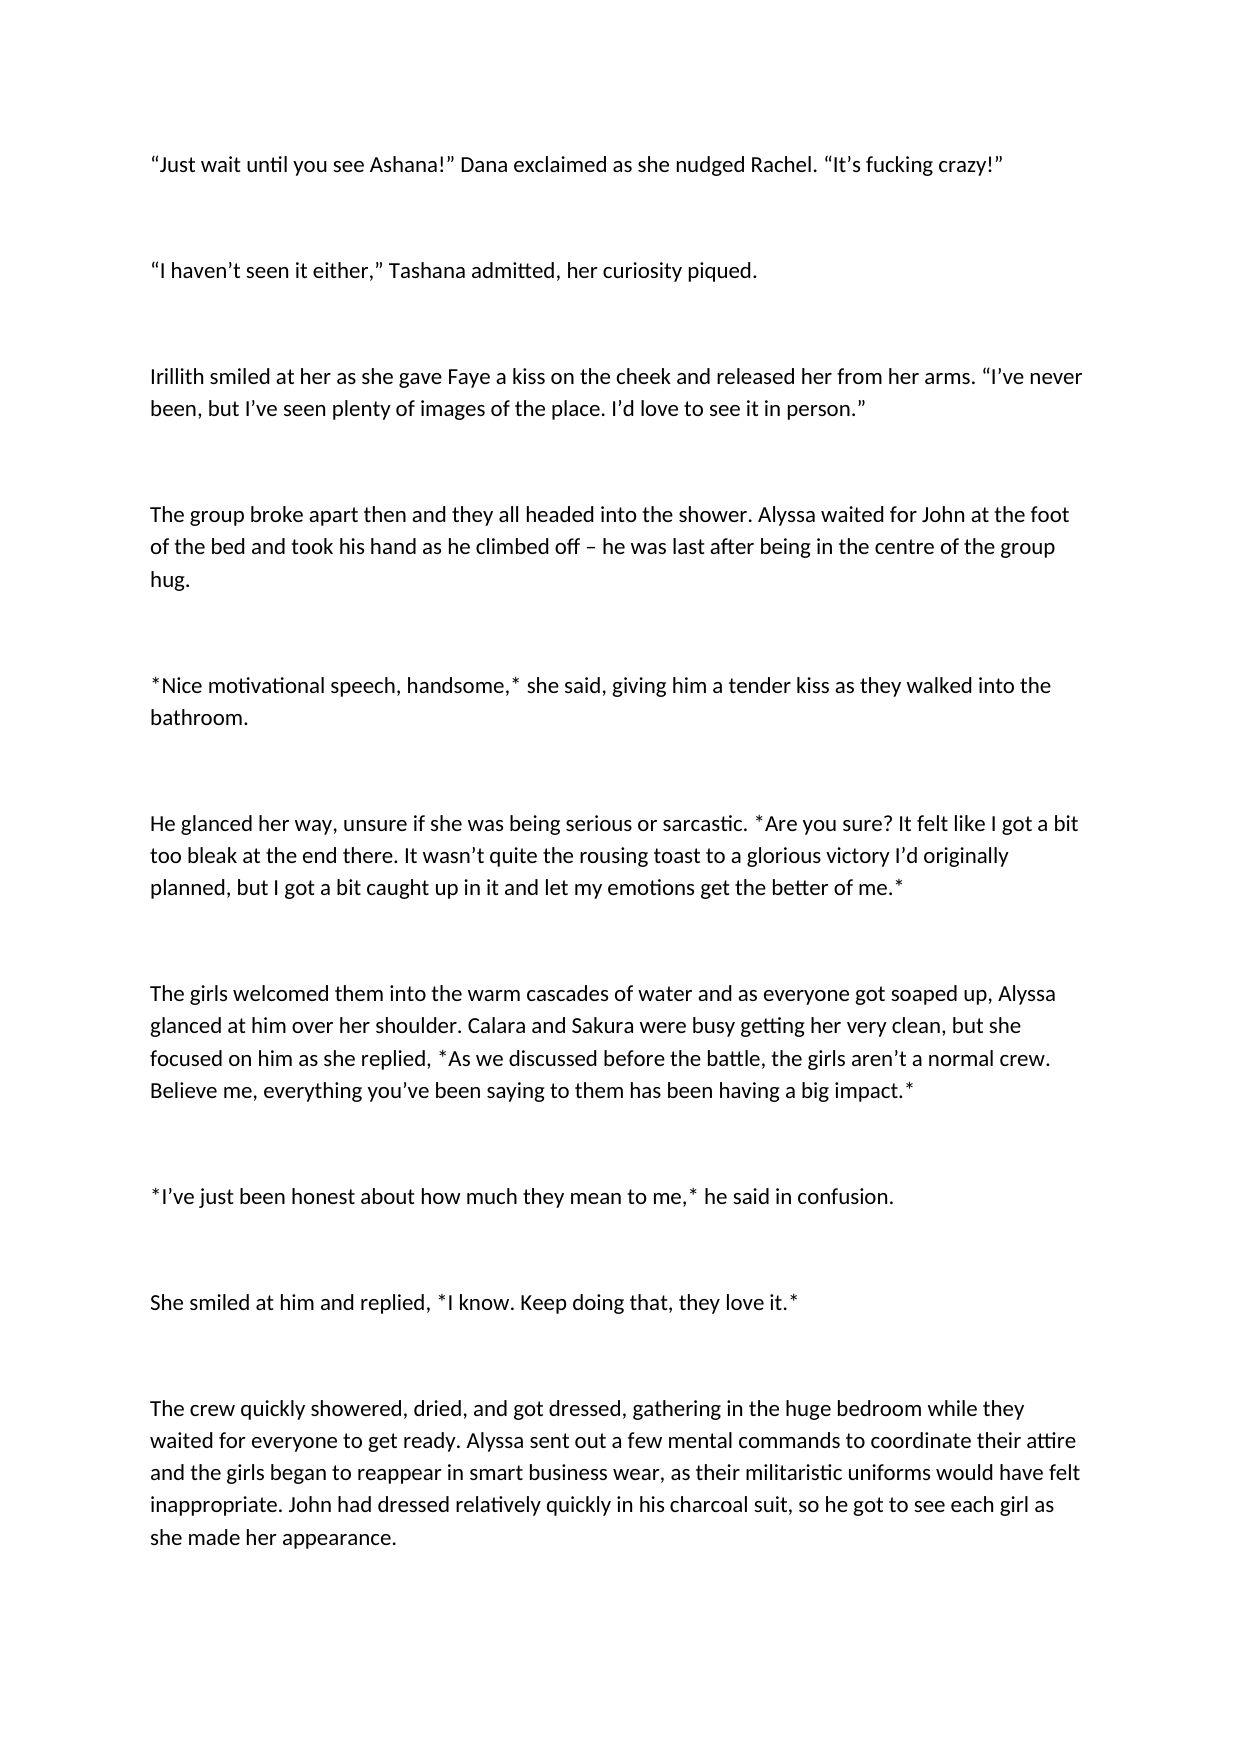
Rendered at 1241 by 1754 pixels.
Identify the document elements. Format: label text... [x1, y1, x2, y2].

text *I’ve just been honest about how much they mean to me,* he said in confusion. [150, 1182, 1090, 1210]
text He glanced her way, unsure if she was being serious or sarcastic. *Are you sure? It felt like I got a bit too bleak at the end there. It wasn’t quite the rousing toast to a glorious victory I’d originally planned, but I got a bit caught up in it and let my emotions get the better of me.* [150, 809, 1090, 901]
text The girls welcomed them into the warm cascades of water and as everyone got soaped up, Alyssa glanced at him over her shoulder. Calara and Sakura were busy getting her very clean, but she focused on him as she replied, *As we discussed before the battle, the girls aren’t a normal crew. Believe me, everything you’ve been saying to them has been having a big impact.* [150, 979, 1090, 1104]
text *Nice motivational speech, handsome,* she said, giving him a tender kiss as they walked into the bathroom. [150, 671, 1090, 731]
text “I haven’t seen it either,” Tashana admitted, her curiosity piqued. [150, 256, 1090, 284]
text Irillith smiled at her as she gave Faye a kiss on the cheek and released her from her arms. “I’ve never been, but I’ve seen plenty of images of the place. I’d love to see it in person.” [150, 362, 1090, 422]
text She smiled at him and replied, *I know. Keep doing that, they love it.* [150, 1288, 1090, 1316]
text “Just wait until you see Ashana!” Dana exclaimed as she nudged Rachel. “It’s fucking crazy!” [150, 150, 1090, 178]
text The group broke apart then and they all headed into the shower. Alyssa waited for John at the foot of the bed and took his hand as he climbed off – he was last after being in the centre of the group hug. [150, 500, 1090, 593]
text The crew quickly showered, dried, and got dressed, gathering in the huge bedroom while they waited for everyone to get ready. Alyssa sent out a few mental commands to coordinate their attire and the girls began to reappear in smart business wear, as their militaristic uniforms would have felt inappropriate. John had dressed relatively quickly in his charcoal suit, so he got to see each girl as she made her appearance. [150, 1394, 1090, 1551]
